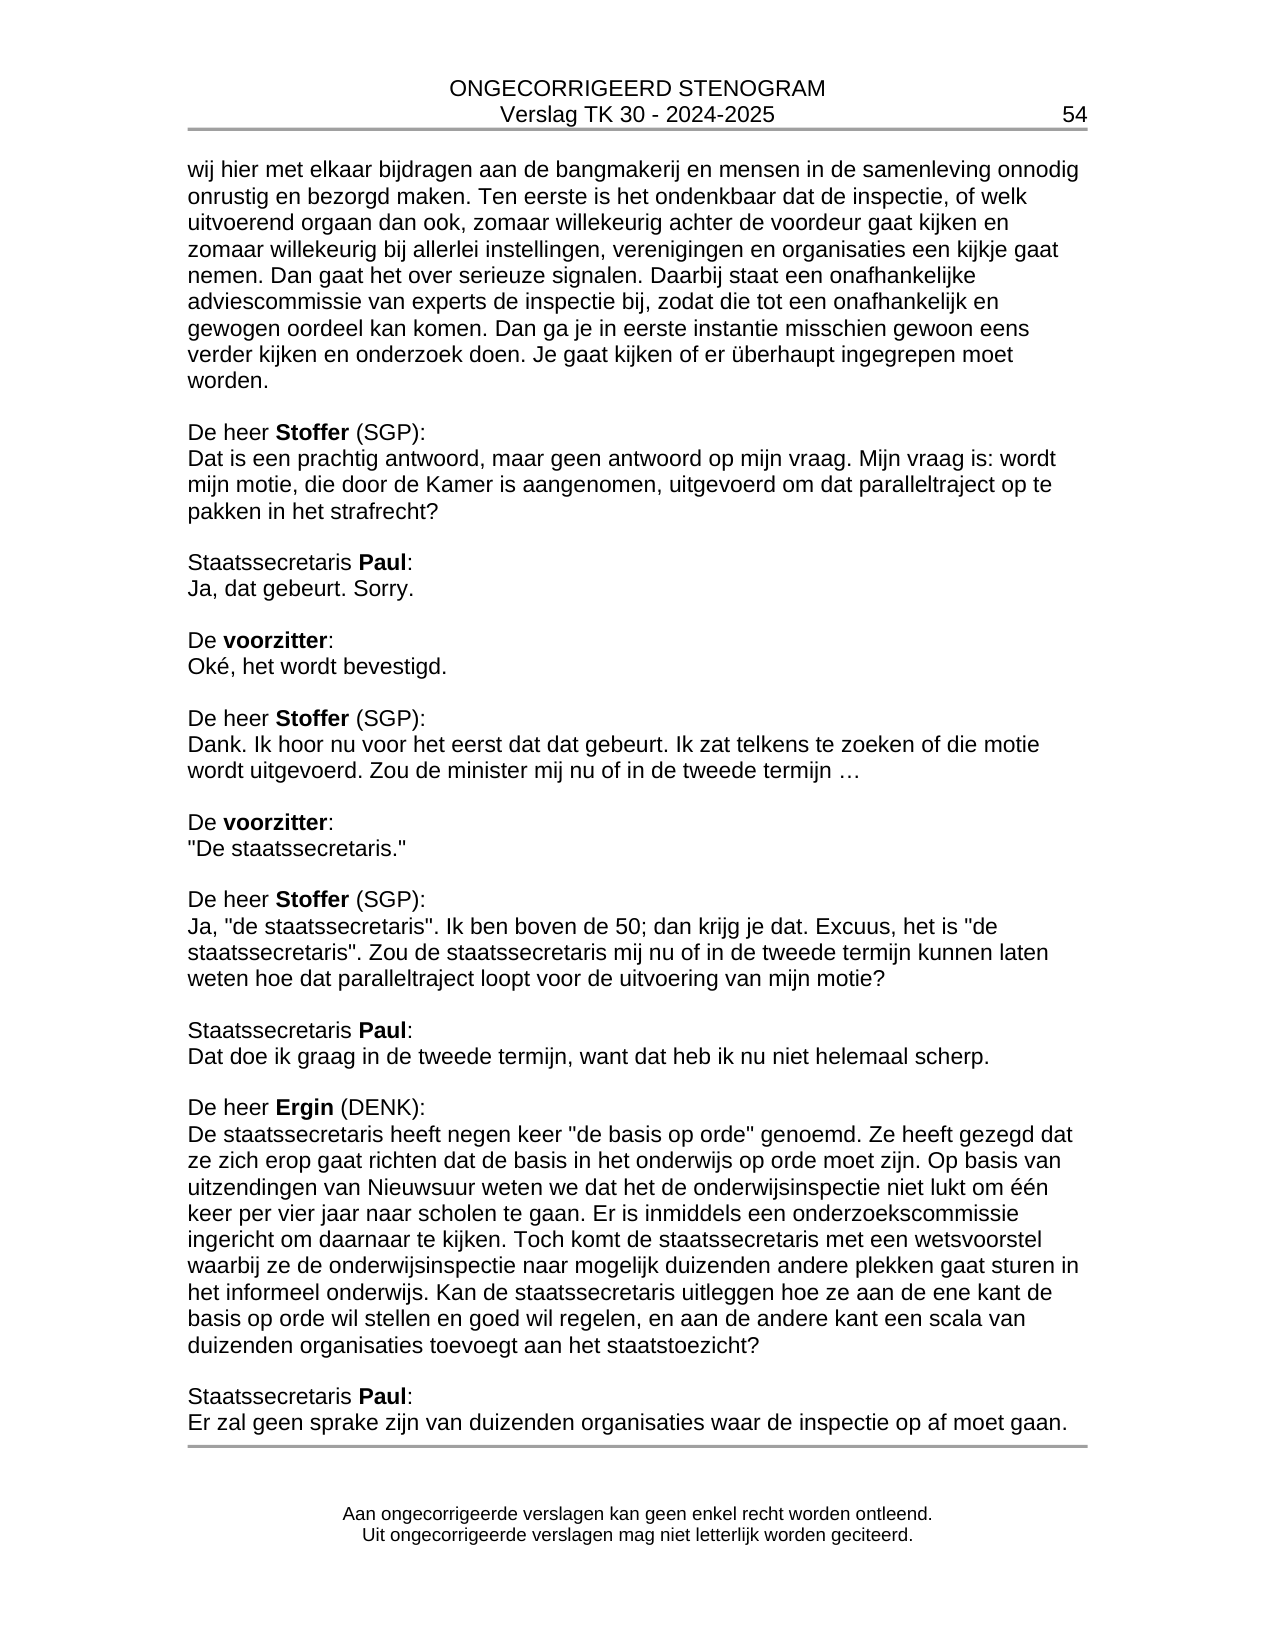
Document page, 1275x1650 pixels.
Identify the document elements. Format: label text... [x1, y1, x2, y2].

text De heer Stoffer (SGP): Dat is een prachtig antwoord, maar geen antwoord op mijn vraag. Mijn vraag is: wordt mijn motie, die door de Kamer is aangenomen, uitgevoerd om dat paralleltraject op te pakken in het strafrecht? [187, 419, 1087, 524]
text De heer Stoffer (SGP): Dank. Ik hoor nu voor het eerst dat dat gebeurt. Ik zat telkens te zoeken of die motie wordt uitgevoerd. Zou de minister mij nu of in de tweede termijn … [187, 704, 1087, 783]
text Staatssecretaris Paul: Dat doe ik graag in de tweede termijn, want dat heb ik nu niet helemaal scherp. [187, 1017, 1087, 1069]
text De heer Ergin (DENK): De staatssecretaris heeft negen keer "de basis op orde" genoemd. Ze heeft gezegd dat ze zich erop gaat richten dat de basis in het onderwijs op orde moet zijn. Op basis van uitzendingen van Nieuwsuur weten we dat het de onderwijsinspectie niet lukt om één keer per vier jaar naar scholen te gaan. Er is inmiddels een onderzoekscommissie ingericht om daarnaar te kijken. Toch komt de staatssecretaris met een wetsvoorstel waarbij ze de onderwijsinspectie naar mogelijk duizenden andere plekken gaat sturen in het informeel onderwijs. Kan de staatssecretaris uitleggen hoe ze aan de ene kant de basis op orde wil stellen en goed wil regelen, en aan de andere kant een scala van duizenden organisaties toevoegt aan het staatstoezicht? [187, 1094, 1087, 1358]
text De heer Stoffer (SGP): Ja, "de staatssecretaris". Ik ben boven de 50; dan krijg je dat. Excuus, het is "de staatssecretaris". Zou de staatssecretaris mij nu of in de tweede termijn kunnen laten weten hoe dat paralleltraject loopt voor de uitvoering van mijn motie? [187, 886, 1087, 992]
text De voorzitter: Oké, het wordt bevestigd. [187, 627, 1087, 679]
text De voorzitter: "De staatssecretaris." [187, 808, 1087, 861]
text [187, 1383, 1087, 1436]
text Staatssecretaris Paul: Ja, dat gebeurt. Sorry. [187, 549, 1087, 602]
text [187, 156, 1087, 394]
